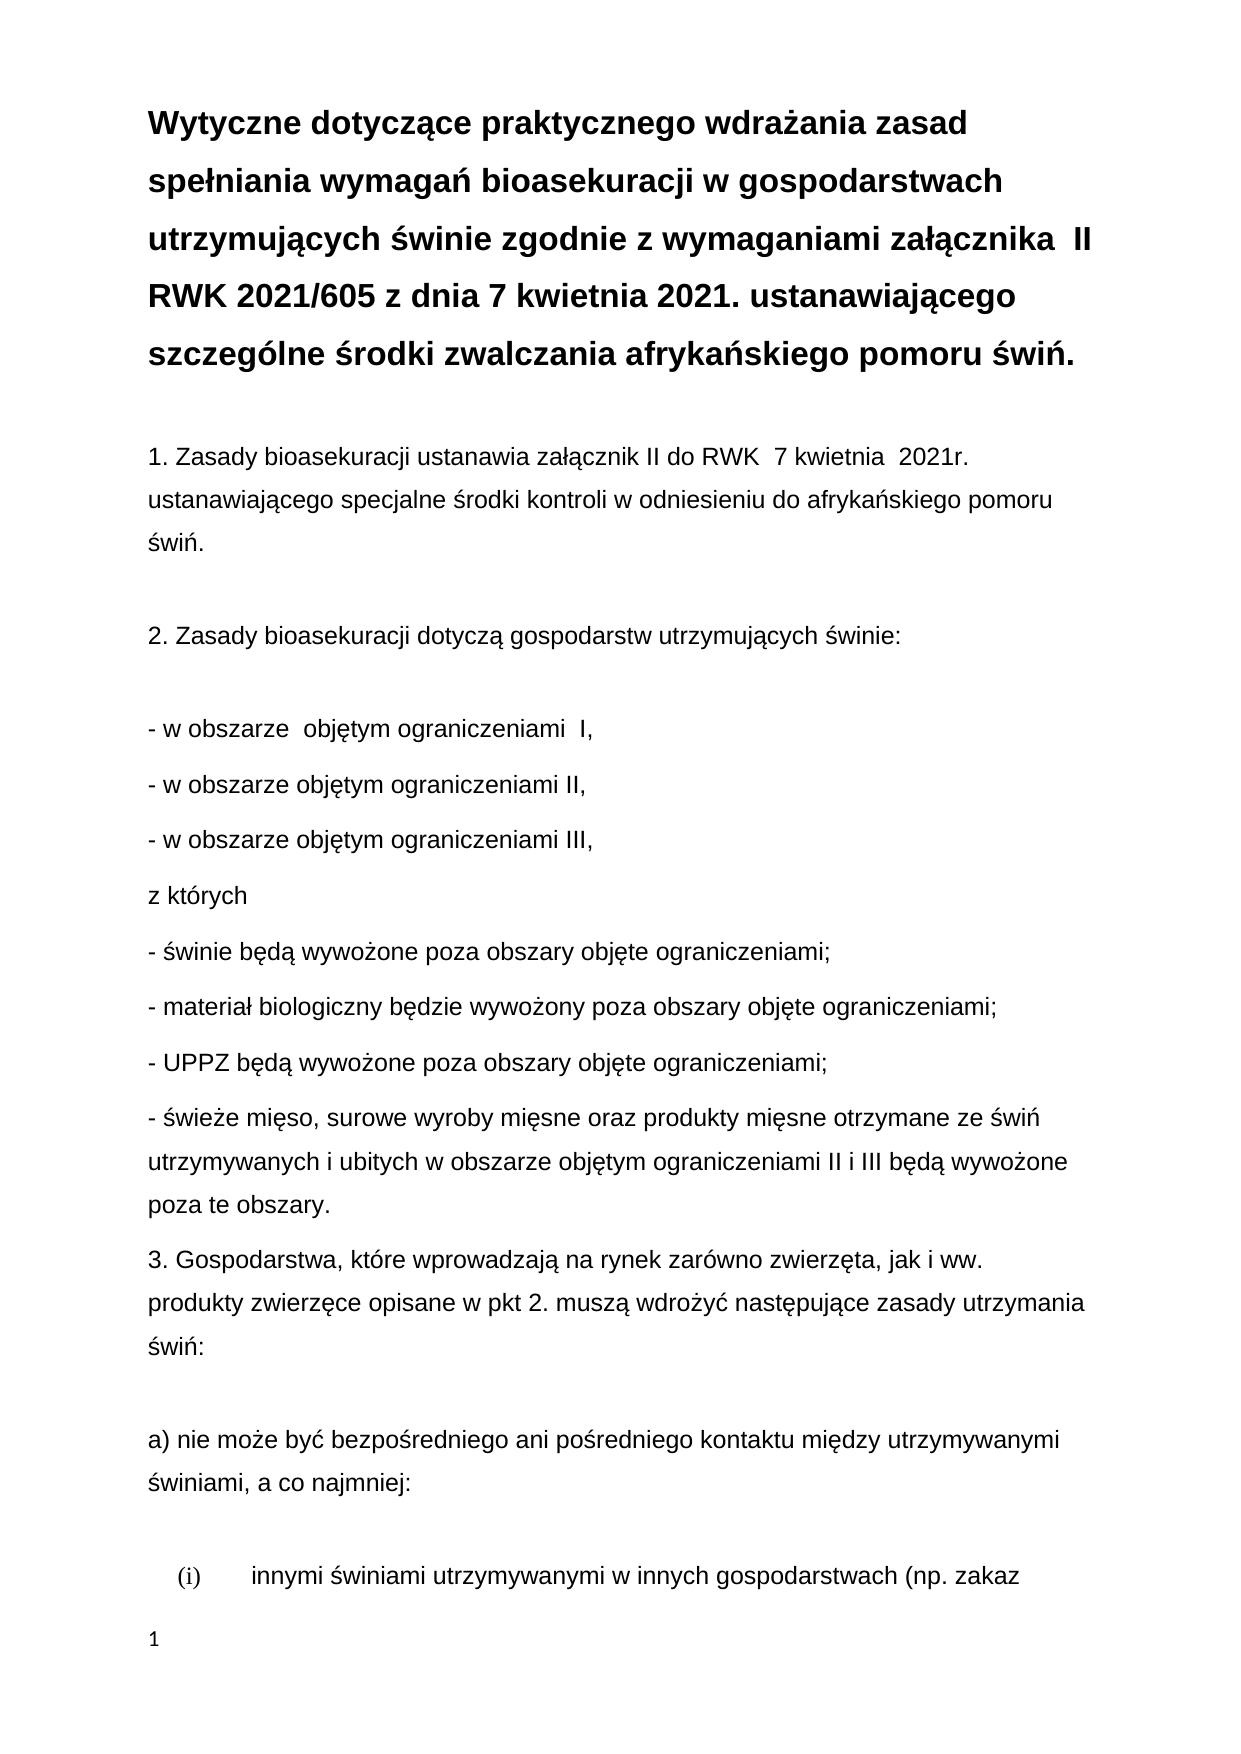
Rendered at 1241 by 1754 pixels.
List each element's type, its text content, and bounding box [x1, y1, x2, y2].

text - w obszarze objętym ograniczeniami I, [148, 714, 1093, 743]
text 2. Zasady bioasekuracji dotyczą gospodarstw utrzymujących świnie: [148, 621, 1093, 649]
text 3. Gospodarstwa, które wprowadzają na rynek zarówno zwierzęta, jak i ww. produkty zwierzęce opisane w pkt 2. muszą wdrożyć następujące zasady utrzymania świń: [148, 1245, 1093, 1360]
text 1. Zasady bioasekuracji ustanawia załącznik II do RWK 7 kwietnia 2021r. ustanawiającego specjalne środki kontroli w odniesieniu do afrykańskiego pomoru świń. [148, 441, 1093, 556]
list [177, 1561, 1093, 1590]
text z których [148, 881, 1093, 909]
text - w obszarze objętym ograniczeniami II, [148, 769, 1093, 798]
text - UPPZ będą wywożone poza obszary objęte ograniczeniami; [148, 1048, 1093, 1076]
text a) nie może być bezpośredniego ani pośredniego kontaktu między utrzymywanymi świniami, a co najmniej: [148, 1424, 1081, 1496]
text - w obszarze objętym ograniczeniami III, [148, 825, 1093, 854]
text - świeże mięso, surowe wyroby mięsne oraz produkty mięsne otrzymane ze świń utrzymywanych i ubitych w obszarze objętym ograniczeniami II i III będą wywożone poza te obszary. [148, 1103, 1093, 1218]
text - świnie będą wywożone poza obszary objęte ograniczeniami; [148, 936, 1093, 965]
text Wytyczne dotyczące praktycznego wdrażania zasad spełniania wymagań bioasekuracji w gospodarstwach utrzymujących świnie zgodnie z wymaganiami załącznika II RWK 2021/605 z dnia 7 kwietnia 2021. ustanawiającego szczególne środki zwalczania afrykańskiego pomoru świń. [148, 103, 1093, 372]
text - materiał biologiczny będzie wywożony poza obszary objęte ograniczeniami; [148, 992, 1093, 1021]
